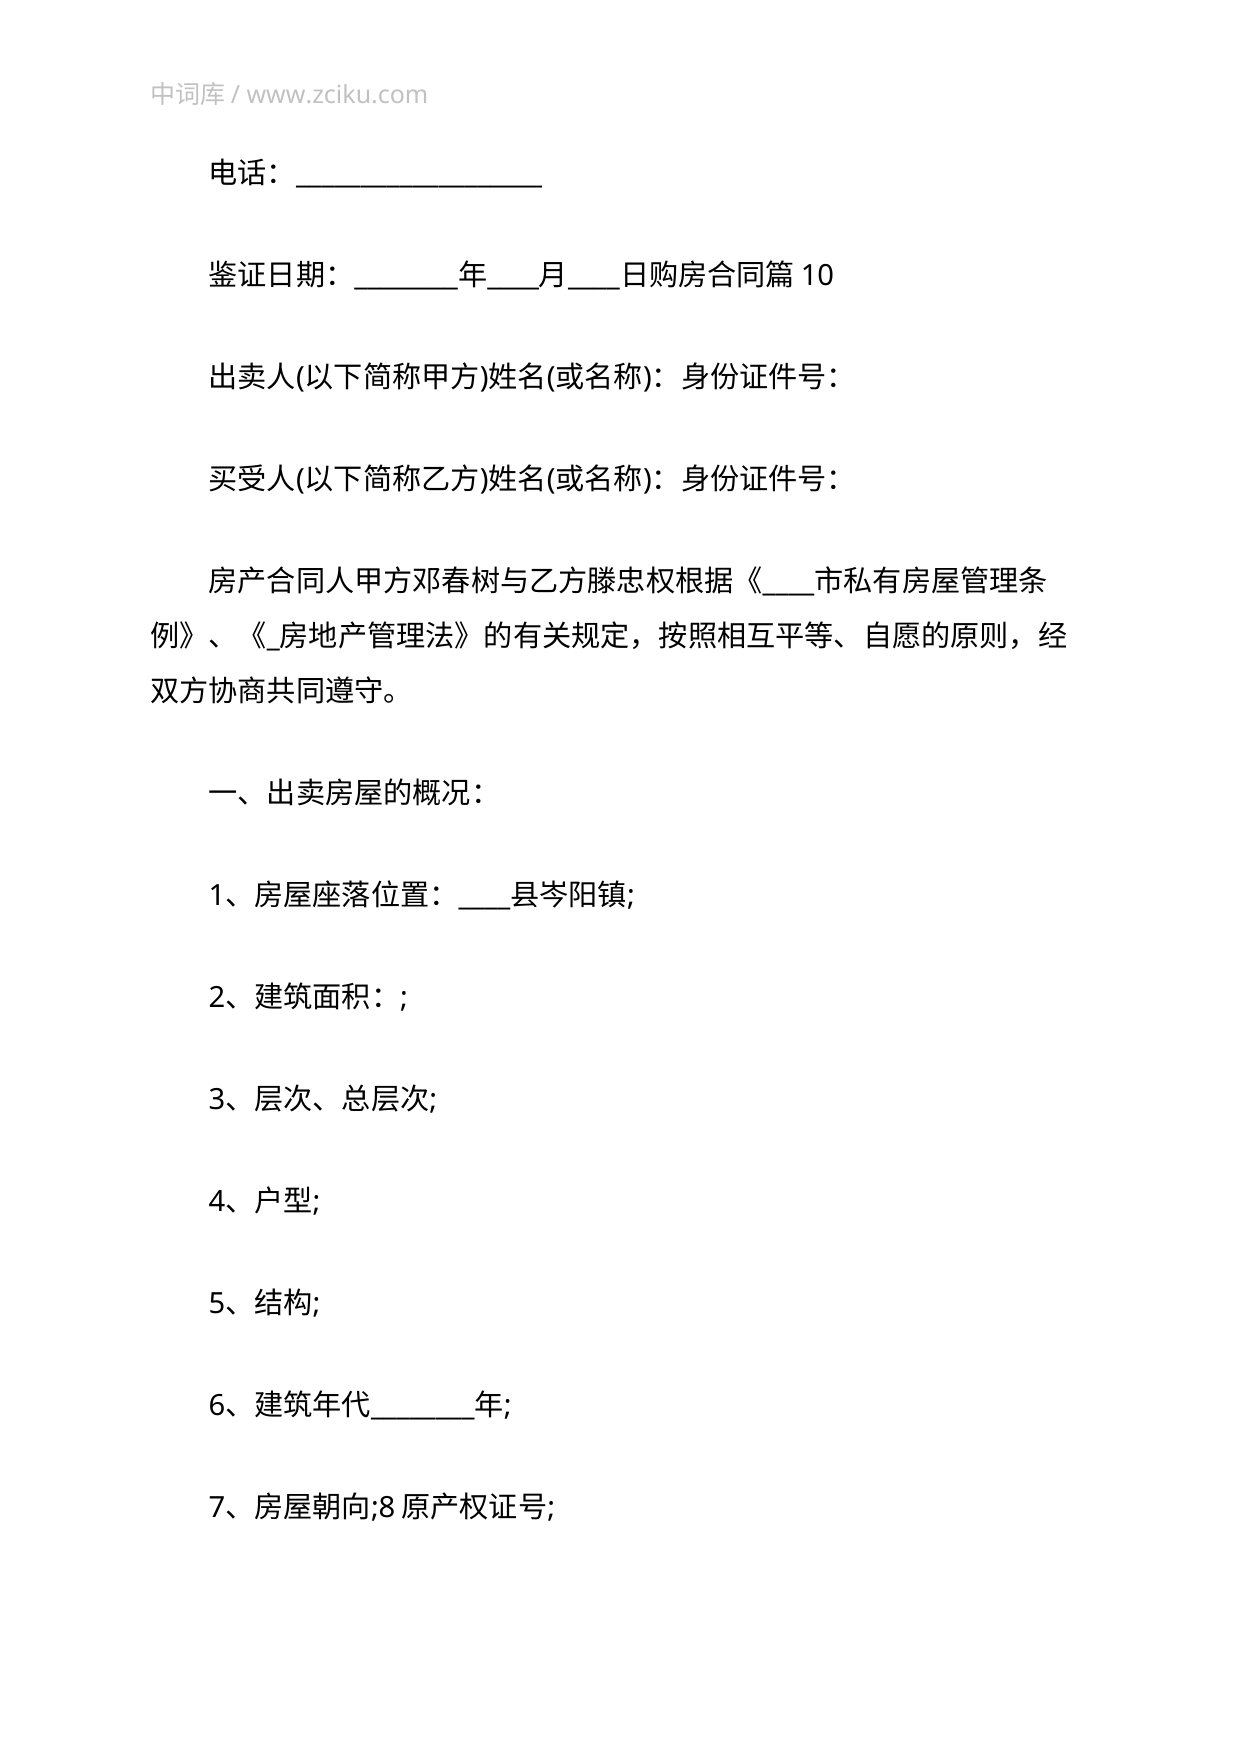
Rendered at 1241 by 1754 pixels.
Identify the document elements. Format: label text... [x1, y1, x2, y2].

text 5、结构; [150, 1279, 1090, 1322]
text 2、建筑面积：; [150, 973, 1090, 1016]
text 3、层次、总层次; [150, 1075, 1090, 1118]
text 鉴证日期：________年____月____日购房合同篇10 [150, 252, 1090, 294]
text 7、房屋朝向;8原产权证号; [150, 1483, 1090, 1526]
text 一、出卖房屋的概况： [150, 770, 1090, 812]
text 电话：___________________ [150, 150, 1090, 192]
text 出卖人(以下简称甲方)姓名(或名称)：身份证件号： [150, 354, 1090, 396]
text 房产合同人甲方邓春树与乙方滕忠权根据《____市私有房屋管理条例》、《_房地产管理法》的有关规定，按照相互平等、自愿的原则，经双方协商共同遵守。 [150, 558, 1090, 710]
text 6、建筑年代________年; [150, 1381, 1090, 1424]
text 1、房屋座落位置：____县岑阳镇; [150, 871, 1090, 914]
text 买受人(以下简称乙方)姓名(或名称)：身份证件号： [150, 456, 1090, 498]
text 4、户型; [150, 1177, 1090, 1220]
